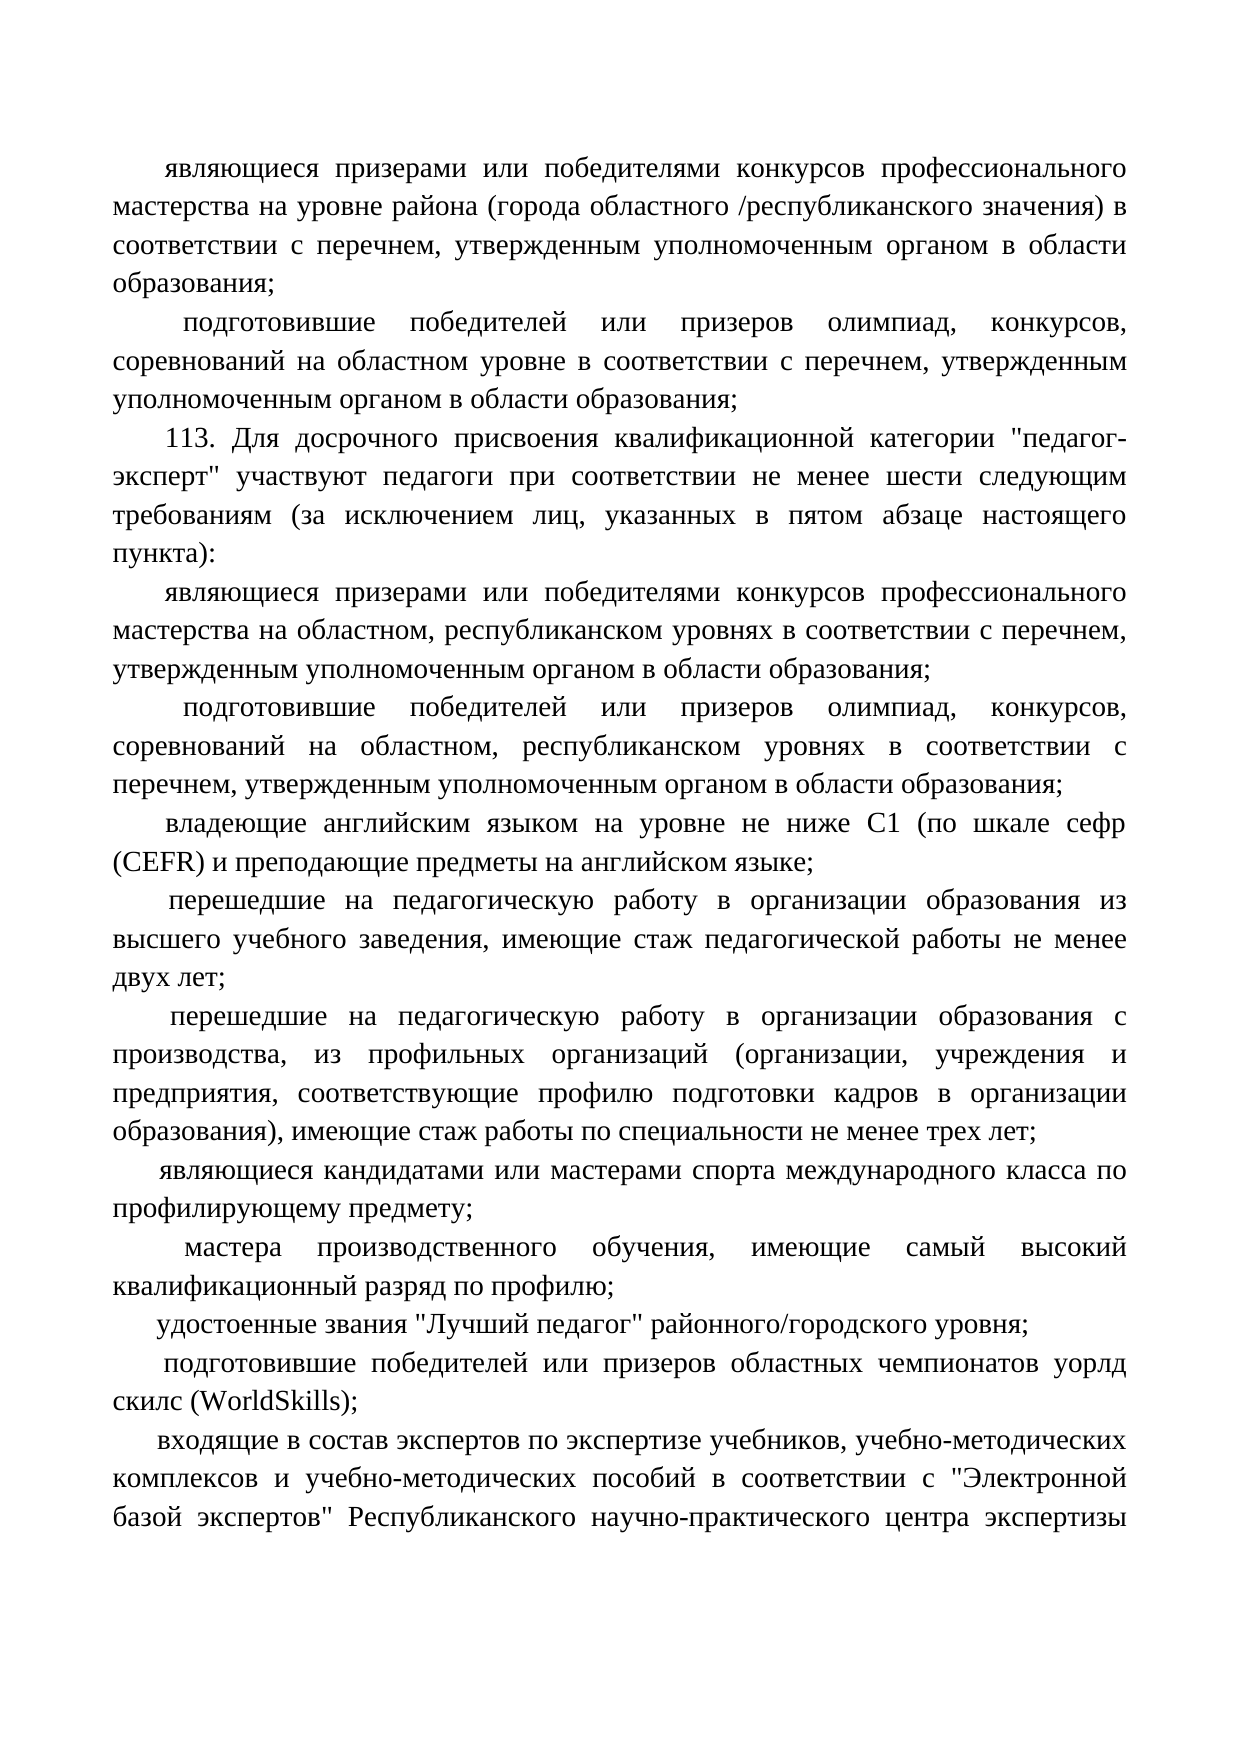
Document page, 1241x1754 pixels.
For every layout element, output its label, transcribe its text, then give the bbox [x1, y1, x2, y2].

text перешедшие на педагогическую работу в организации образования из высшего учебного заведения, имеющие стаж педагогической работы не менее двух лет; [112, 882, 1128, 993]
text удостоенные звания "Лучший педагог" районного/городского уровня; [112, 1306, 1128, 1340]
text являющиеся призерами или победителями конкурсов профессионального мастерства на областном, республиканском уровнях в соответствии с перечнем, утвержденным уполномоченным органом в области образования; [112, 574, 1128, 684]
text являющиеся призерами или победителями конкурсов профессионального мастерства на уровне района (города областного /республиканского значения) в соответствии с перечнем, утвержденным уполномоченным органом в области образования; [112, 150, 1128, 299]
text перешедшие на педагогическую работу в организации образования с производства, из профильных организаций (организации, учреждения и предприятия, соответствующие профилю подготовки кадров в организации образования), имеющие стаж работы по специальности не менее трех лет; [112, 998, 1128, 1147]
text мастера производственного обучения, имеющие самый высокий квалификационный разряд по профилю; [112, 1229, 1128, 1301]
text 113. Для досрочного присвоения квалификационной категории "педагог-эксперт" участвуют педагоги при соответствии не менее шести следующим требованиям (за исключением лиц, указанных в пятом абзаце настоящего пункта): [112, 420, 1128, 569]
text подготовившие победителей или призеров областных чемпионатов уорлд скилс (WorldSkills); [112, 1345, 1128, 1417]
text владеющие английским языком на уровне не ниже С1 (по шкале сефр (CEFR) и преподающие предметы на английском языке; [112, 805, 1128, 877]
text подготовившие победителей или призеров олимпиад, конкурсов, соревнований на областном, республиканском уровнях в соответствии с перечнем, утвержденным уполномоченным органом в области образования; [112, 689, 1128, 800]
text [112, 1422, 1128, 1532]
text являющиеся кандидатами или мастерами спорта международного класса по профилирующему предмету; [112, 1152, 1128, 1224]
text подготовившие победителей или призеров олимпиад, конкурсов, соревнований на областном уровне в соответствии с перечнем, утвержденным уполномоченным органом в области образования; [112, 304, 1128, 415]
